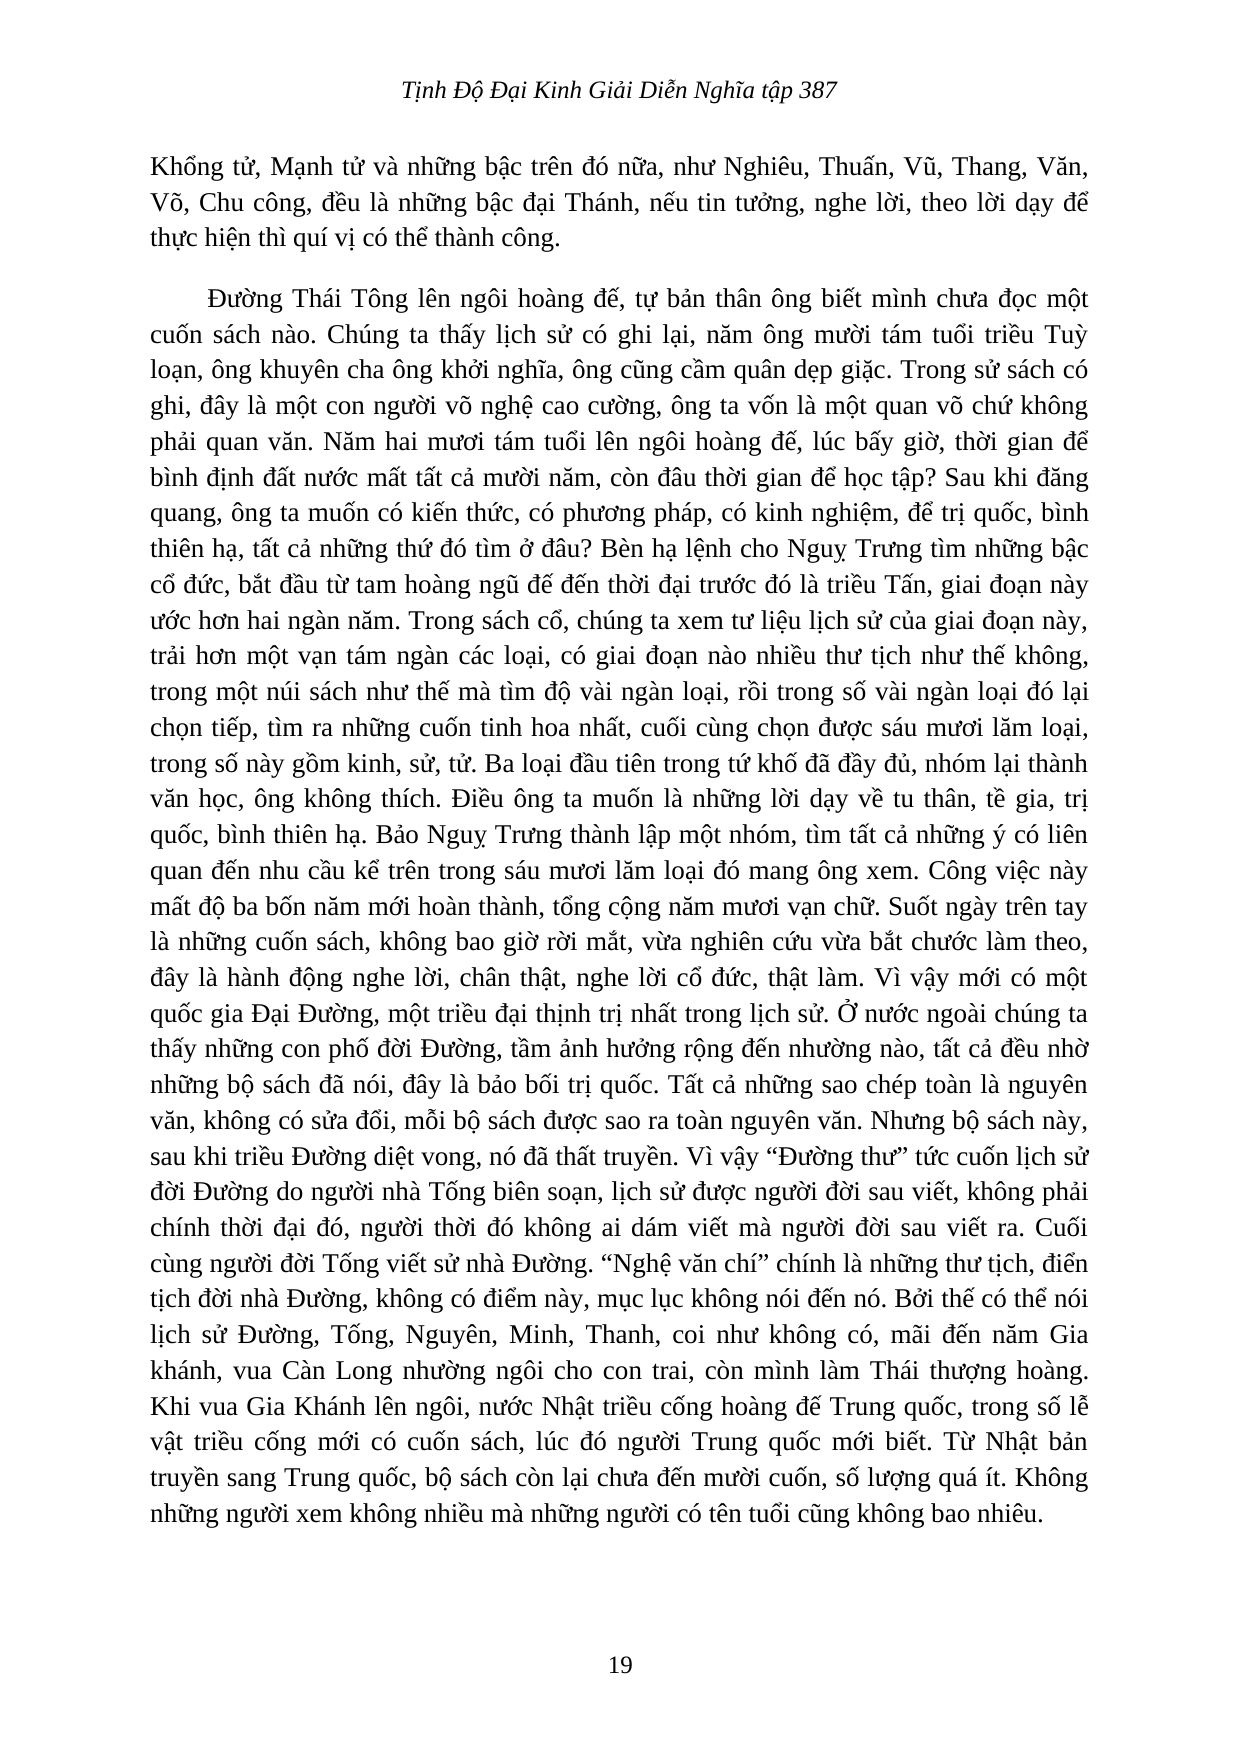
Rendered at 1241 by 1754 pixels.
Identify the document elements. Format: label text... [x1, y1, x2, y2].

text Đường Thái Tông lên ngôi hoàng đế, tự bản thân ông biết mình chưa đọc một cuốn sách nào. Chúng ta thấy lịch sử có ghi lại, năm ông mười tám tuổi triều Tuỳ loạn, ông khuyên cha ông khởi nghĩa, ông cũng cầm quân dẹp giặc. Trong sử sách có ghi, đây là một con người võ nghệ cao cường, ông ta vốn là một quan võ chứ không phải quan văn. Năm hai mươi tám tuổi lên ngôi hoàng đế, lúc bấy giờ, thời gian để bình định đất nước mất tất cả mười năm, còn đâu thời gian để học tập? Sau khi đăng quang, ông ta muốn có kiến thức, có phương pháp, có kinh nghiệm, để trị quốc, bình thiên hạ, tất cả những thứ đó tìm ở đâu? Bèn hạ lệnh cho Nguỵ Trưng tìm những bậc cổ đức, bắt đầu từ tam hoàng ngũ đế đến thời đại trước đó là triều Tấn, giai đoạn này ước hơn hai ngàn năm. Trong sách cổ, chúng ta xem tư liệu lịch sử của giai đoạn này, trải hơn một vạn tám ngàn các loại, có giai đoạn nào nhiều thư tịch như thế không, trong một núi sách như thế mà tìm độ vài ngàn loại, rồi trong số vài ngàn loại đó lại chọn tiếp, tìm ra những cuốn tinh hoa nhất, cuối cùng chọn được sáu mươi lăm loại, trong số này gồm kinh, sử, tử. Ba loại đầu tiên trong tứ khố đã đầy đủ, nhóm lại thành văn học, ông không thích. Điều ông ta muốn là những lời dạy về tu thân, tề gia, trị quốc, bình thiên hạ. Bảo Nguỵ Trưng thành lập một nhóm, tìm tất cả những ý có liên quan đến nhu cầu kể trên trong sáu mươi lăm loại đó mang ông xem. Công việc này mất độ ba bốn năm mới hoàn thành, tổng cộng năm mươi vạn chữ. Suốt ngày trên tay là những cuốn sách, không bao giờ rời mắt, vừa nghiên cứu vừa bắt chước làm theo, đây là hành động nghe lời, chân thật, nghe lời cổ đức, thật làm. Vì vậy mới có một quốc gia Đại Đường, một triều đại thịnh trị nhất trong lịch sử. Ở nước ngoài chúng ta thấy những con phố đời Đường, tầm ảnh hưởng rộng đến nhường nào, tất cả đều nhờ những bộ sách đã nói, đây là bảo bối trị quốc. Tất cả những sao chép toàn là nguyên văn, không có sửa đổi, mỗi bộ sách được sao ra toàn nguyên văn. Nhưng bộ sách này, sau khi triều Đường diệt vong, nó đã thất truyền. Vì vậy “Đường thư” tức cuốn lịch sử đời Đường do người nhà Tống biên soạn, lịch sử được người đời sau viết, không phải chính thời đại đó, người thời đó không ai dám viết mà người đời sau viết ra. Cuối cùng người đời Tống viết sử nhà Đường. “Nghệ văn chí” chính là những thư tịch, điển tịch đời nhà Đường, không có điểm này, mục lục không nói đến nó. Bởi thế có thể nói lịch sử Đường, Tống, Nguyên, Minh, Thanh, coi như không có, mãi đến năm Gia khánh, vua Càn Long nhường ngôi cho con trai, còn mình làm Thái thượng hoàng. Khi vua Gia Khánh lên ngôi, nước Nhật triều cống hoàng đế Trung quốc, trong số lễ vật triều cống mới có cuốn sách, lúc đó người Trung quốc mới biết. Từ Nhật bản truyền sang Trung quốc, bộ sách còn lại chưa đến mười cuốn, số lượng quá ít. Không những người xem không nhiều mà những người có tên tuổi cũng không bao nhiêu. [150, 282, 1090, 1528]
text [150, 150, 1090, 253]
